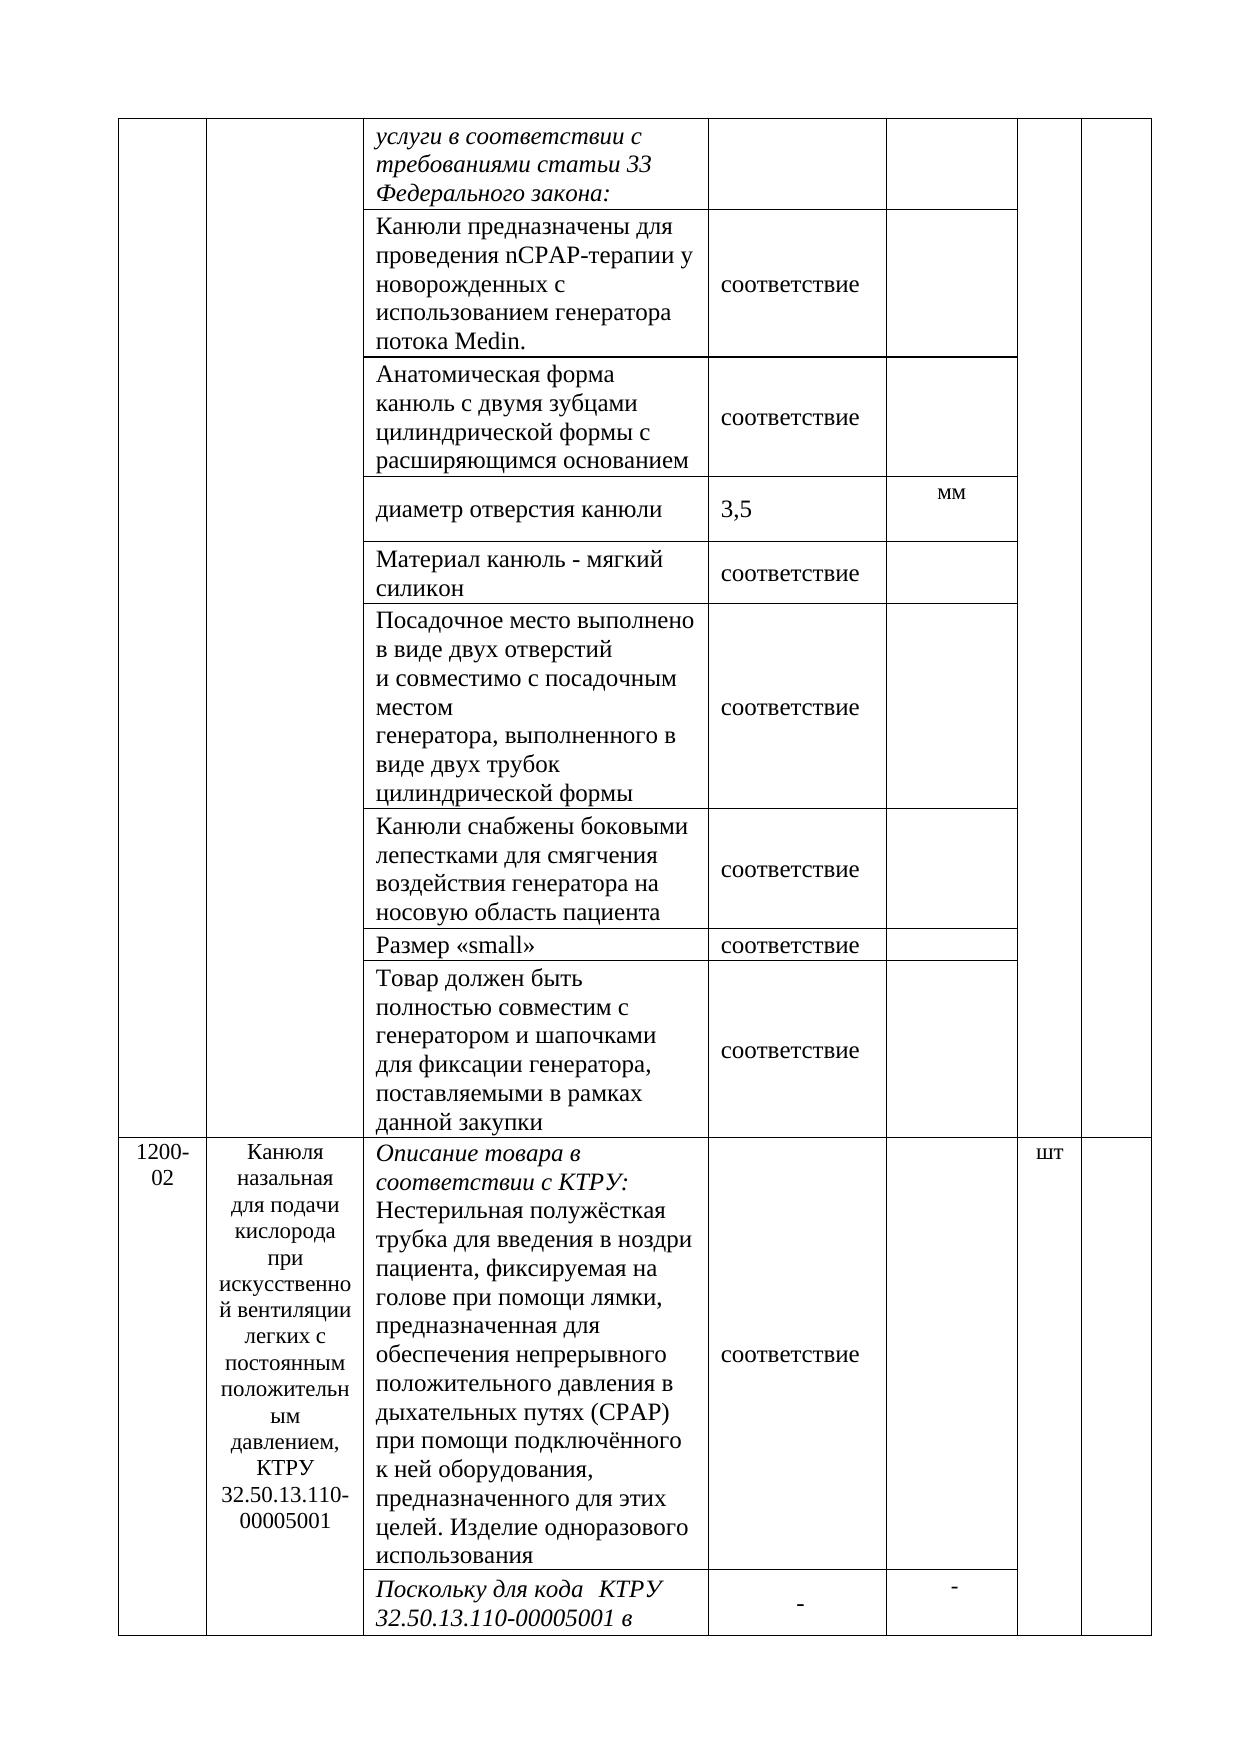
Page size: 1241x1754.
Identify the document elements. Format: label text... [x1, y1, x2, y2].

table_cell соответствие [709, 809, 886, 927]
table_cell - [887, 119, 1017, 208]
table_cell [364, 1570, 708, 1635]
table_cell шт [1018, 1138, 1081, 1635]
table_cell соответствие [709, 604, 886, 808]
table_cell Анатомическая форма канюль с двумя зубцами цилиндрической формы с расширяющимся основанием [364, 358, 708, 476]
table_cell [887, 809, 1017, 927]
table_cell [1082, 1138, 1151, 1635]
table_cell соответствие [709, 358, 886, 476]
table_cell Товар должен быть полностью совместим с генератором и шапочками для фиксации генератора, поставляемыми в рамках данной закупки [364, 961, 708, 1137]
table_cell 1200-02 [119, 1138, 206, 1635]
table_cell [887, 1138, 1017, 1569]
table_cell Материал канюль - мягкий силикон [364, 542, 708, 603]
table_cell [364, 119, 708, 208]
table_cell [887, 358, 1017, 476]
table_cell Канюли предназначены для проведения nСРАР-терапии у новорожденных с использованием генератора потока Medin. [364, 210, 708, 356]
table_cell соответствие [709, 1138, 886, 1569]
table_cell [887, 210, 1017, 356]
table_cell Размер «small» [364, 929, 708, 960]
table_cell соответствие [709, 961, 886, 1137]
table_cell соответствие [709, 542, 886, 603]
table_cell - [709, 1570, 886, 1635]
table_cell 3,5 [709, 477, 886, 541]
table_cell - [887, 1570, 1017, 1635]
table_cell Посадочное место выполнено в виде двух отверстий и совместимо с посадочным местом генератора, выполненного в виде двух трубок цилиндрической формы [364, 604, 708, 808]
table_cell соответствие [709, 210, 886, 356]
table_cell [887, 929, 1017, 960]
table_cell мм [887, 477, 1017, 541]
table_cell [887, 604, 1017, 808]
table_cell Канюля назальная для подачи кислорода при искусственной вентиляции легких с постоянным положительным давлением, КТРУ 32.50.13.110-00005001 [207, 1138, 363, 1635]
table_cell [887, 961, 1017, 1137]
table_cell - [709, 119, 886, 208]
table_cell Описание товара в соответствии с КТРУ: Нестерильная полужёсткая трубка для введения в ноздри пациента, фиксируемая на голове при помощи лямки, предназначенная для обеспечения непрерывного положительного давления в дыхательных путях (CPAP) при помощи подключённого к ней оборудования, предназначенного для этих целей. Изделие одноразового использования [364, 1138, 708, 1569]
table_cell Канюли снабжены боковыми лепестками для смягчения воздействия генератора на носовую область пациента [364, 809, 708, 927]
table_cell диаметр отверстия канюли [364, 477, 708, 541]
table_cell соответствие [709, 929, 886, 960]
table_cell [887, 542, 1017, 603]
